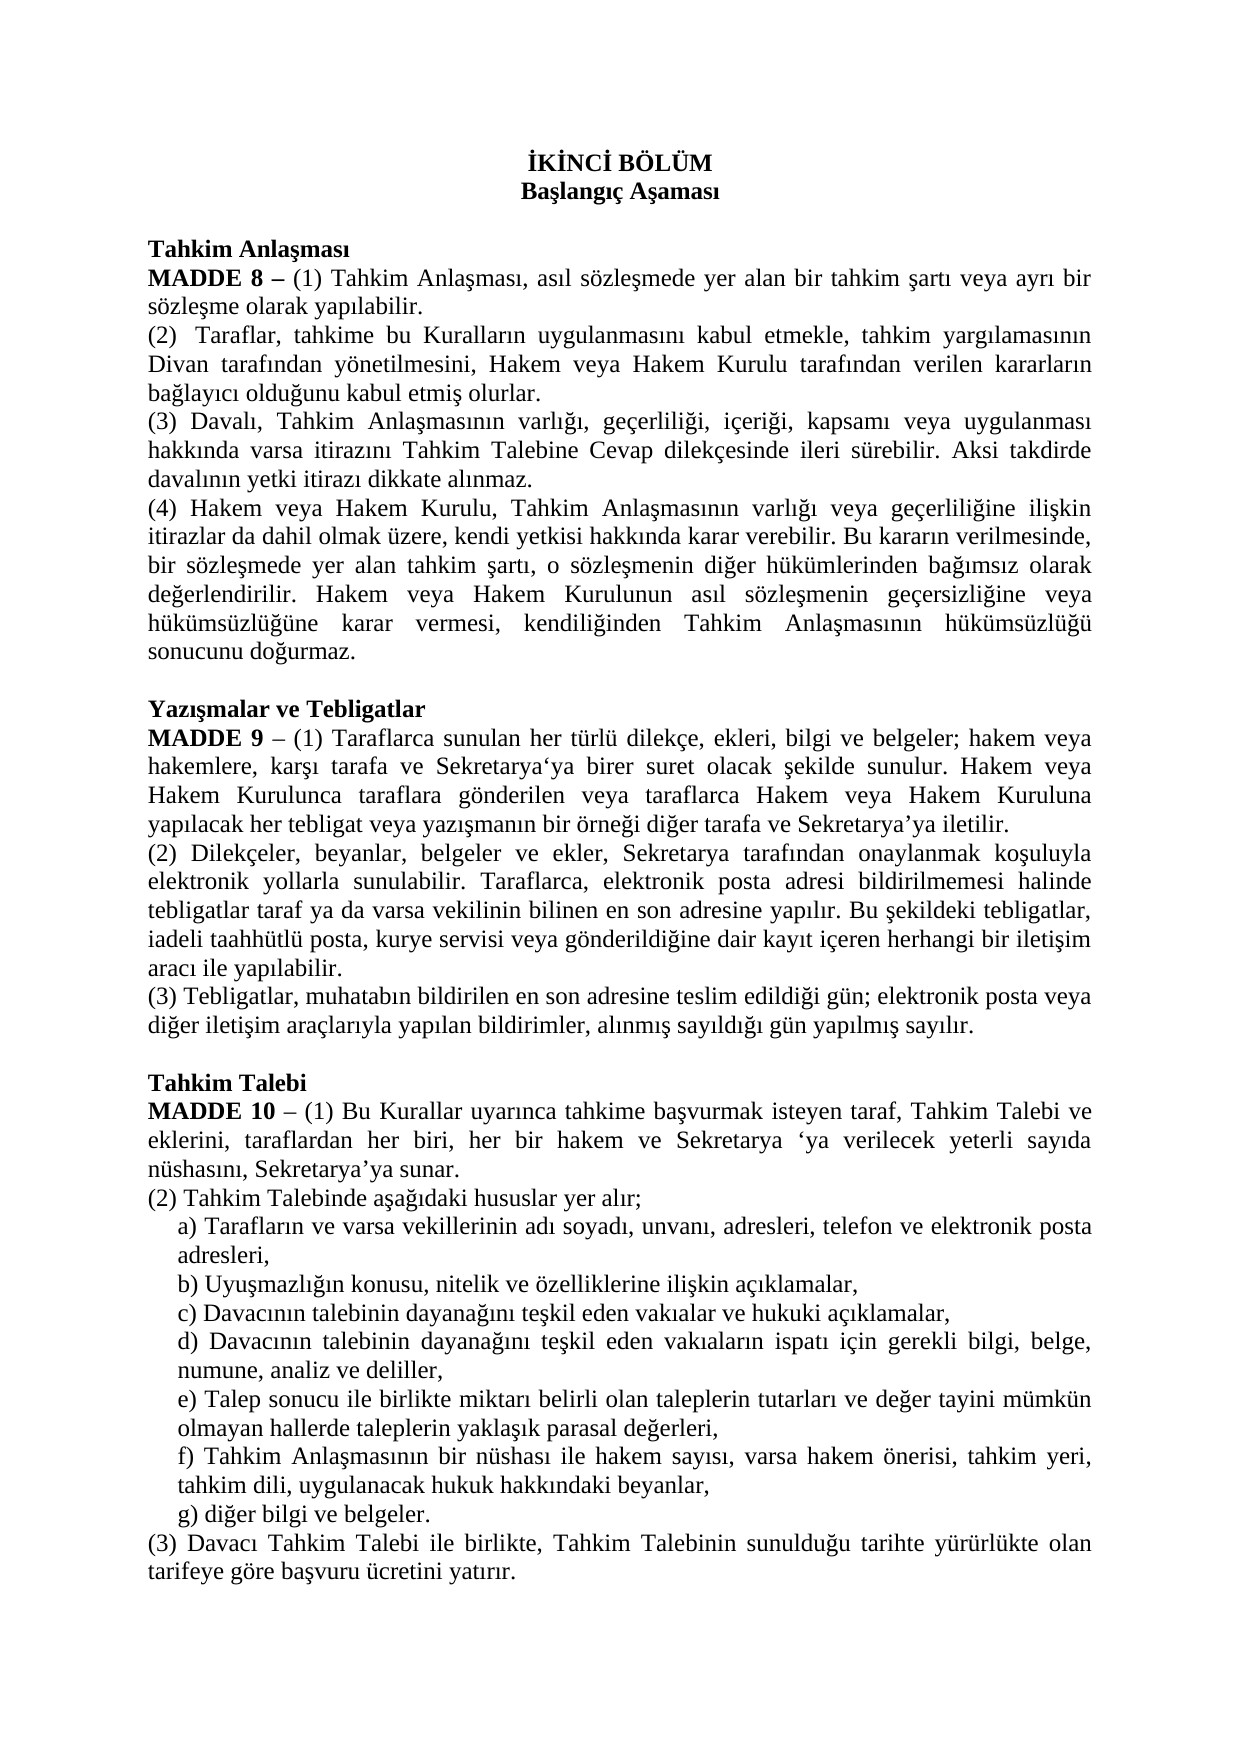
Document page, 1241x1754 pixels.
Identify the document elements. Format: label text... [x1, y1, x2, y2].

text (2) Taraflar, tahkime bu Kuralların uygulanmasını kabul etmekle, tahkim yargılamasının Divan tarafından yönetilmesini, Hakem veya Hakem Kurulu tarafından verilen kararların bağlayıcı olduğunu kabul etmiş olurlar. [148, 320, 1093, 406]
text c) Davacının talebinin dayanağını teşkil eden vakıalar ve hukuki açıklamalar, [177, 1298, 1093, 1326]
text g) diğer bilgi ve belgeler. [177, 1499, 1093, 1528]
text e) Talep sonucu ile birlikte miktarı belirli olan taleplerin tutarları ve değer tayini mümkün olmayan hallerde taleplerin yaklaşık parasal değerleri, [177, 1384, 1093, 1441]
text (2) Tahkim Talebinde aşağıdaki hususlar yer alır; [148, 1183, 1093, 1211]
text MADDE 9 – (1) Taraflarca sunulan her türlü dilekçe, ekleri, bilgi ve belgeler; hakem veya hakemlere, karşı tarafa ve Sekretarya‘ya birer suret olacak şekilde sunulur. Hakem veya Hakem Kurulunca taraflara gönderilen veya taraflarca Hakem veya Hakem Kuruluna yapılacak her tebligat veya yazışmanın bir örneği diğer tarafa ve Sekretarya’ya iletilir. [148, 723, 1093, 838]
text Tahkim Anlaşması [148, 234, 1093, 263]
subtitle İKİNCİ BÖLÜM [148, 148, 1093, 176]
text (2) Dilekçeler, beyanlar, belgeler ve ekler, Sekretarya tarafından onaylanmak koşuluyla elektronik yollarla sunulabilir. Taraflarca, elektronik posta adresi bildirilmemesi halinde tebligatlar taraf ya da varsa vekilinin bilinen en son adresine yapılır. Bu şekildeki tebligatlar, iadeli taahhütlü posta, kurye servisi veya gönderildiğine dair kayıt içeren herhangi bir iletişim aracı ile yapılabilir. [148, 838, 1093, 981]
text (3) Tebligatlar, muhatabın bildirilen en son adresine teslim edildiği gün; elektronik posta veya diğer iletişim araçlarıyla yapılan bildirimler, alınmış sayıldığı gün yapılmış sayılır. [148, 981, 1093, 1039]
text f) Tahkim Anlaşmasının bir nüshası ile hakem sayısı, varsa hakem önerisi, tahkim yeri, tahkim dili, uygulanacak hukuk hakkındaki beyanlar, [177, 1441, 1093, 1499]
text Başlangıç Aşaması [148, 176, 1093, 205]
text (3) Davalı, Tahkim Anlaşmasının varlığı, geçerliliği, içeriği, kapsamı veya uygulanması hakkında varsa itirazını Tahkim Talebine Cevap dilekçesinde ileri sürebilir. Aksi takdirde davalının yetki itirazı dikkate alınmaz. [148, 406, 1093, 493]
subtitle Tahkim Talebi [148, 1068, 1093, 1096]
text d) Davacının talebinin dayanağını teşkil eden vakıaların ispatı için gerekli bilgi, belge, numune, analiz ve deliller, [177, 1326, 1093, 1384]
text (4) Hakem veya Hakem Kurulu, Tahkim Anlaşmasının varlığı veya geçerliliğine ilişkin itirazlar da dahil olmak üzere, kendi yetkisi hakkında karar verebilir. Bu kararın verilmesinde, bir sözleşmede yer alan tahkim şartı, o sözleşmenin diğer hükümlerinden bağımsız olarak değerlendirilir. Hakem veya Hakem Kurulunun asıl sözleşmenin geçersizliğine veya hükümsüzlüğüne karar vermesi, kendiliğinden Tahkim Anlaşmasının hükümsüzlüğü sonucunu doğurmaz. [148, 493, 1093, 665]
text MADDE 10 – (1) Bu Kurallar uyarınca tahkime başvurmak isteyen taraf, Tahkim Talebi ve eklerini, taraflardan her biri, her bir hakem ve Sekretarya ‘ya verilecek yeterli sayıda nüshasını, Sekretarya’ya sunar. [148, 1096, 1093, 1183]
subtitle Yazışmalar ve Tebligatlar [148, 694, 1093, 723]
text (3) Davacı Tahkim Talebi ile birlikte, Tahkim Talebinin sunulduğu tarihte yürürlükte olan tarifeye göre başvuru ücretini yatırır. [148, 1528, 1093, 1585]
text a) Tarafların ve varsa vekillerinin adı soyadı, unvanı, adresleri, telefon ve elektronik posta adresleri, [177, 1211, 1093, 1269]
text b) Uyuşmazlığın konusu, nitelik ve özelliklerine ilişkin açıklamalar, [177, 1269, 1093, 1298]
text MADDE 8 – (1) Tahkim Anlaşması, asıl sözleşmede yer alan bir tahkim şartı veya ayrı bir sözleşme olarak yapılabilir. [148, 263, 1093, 320]
